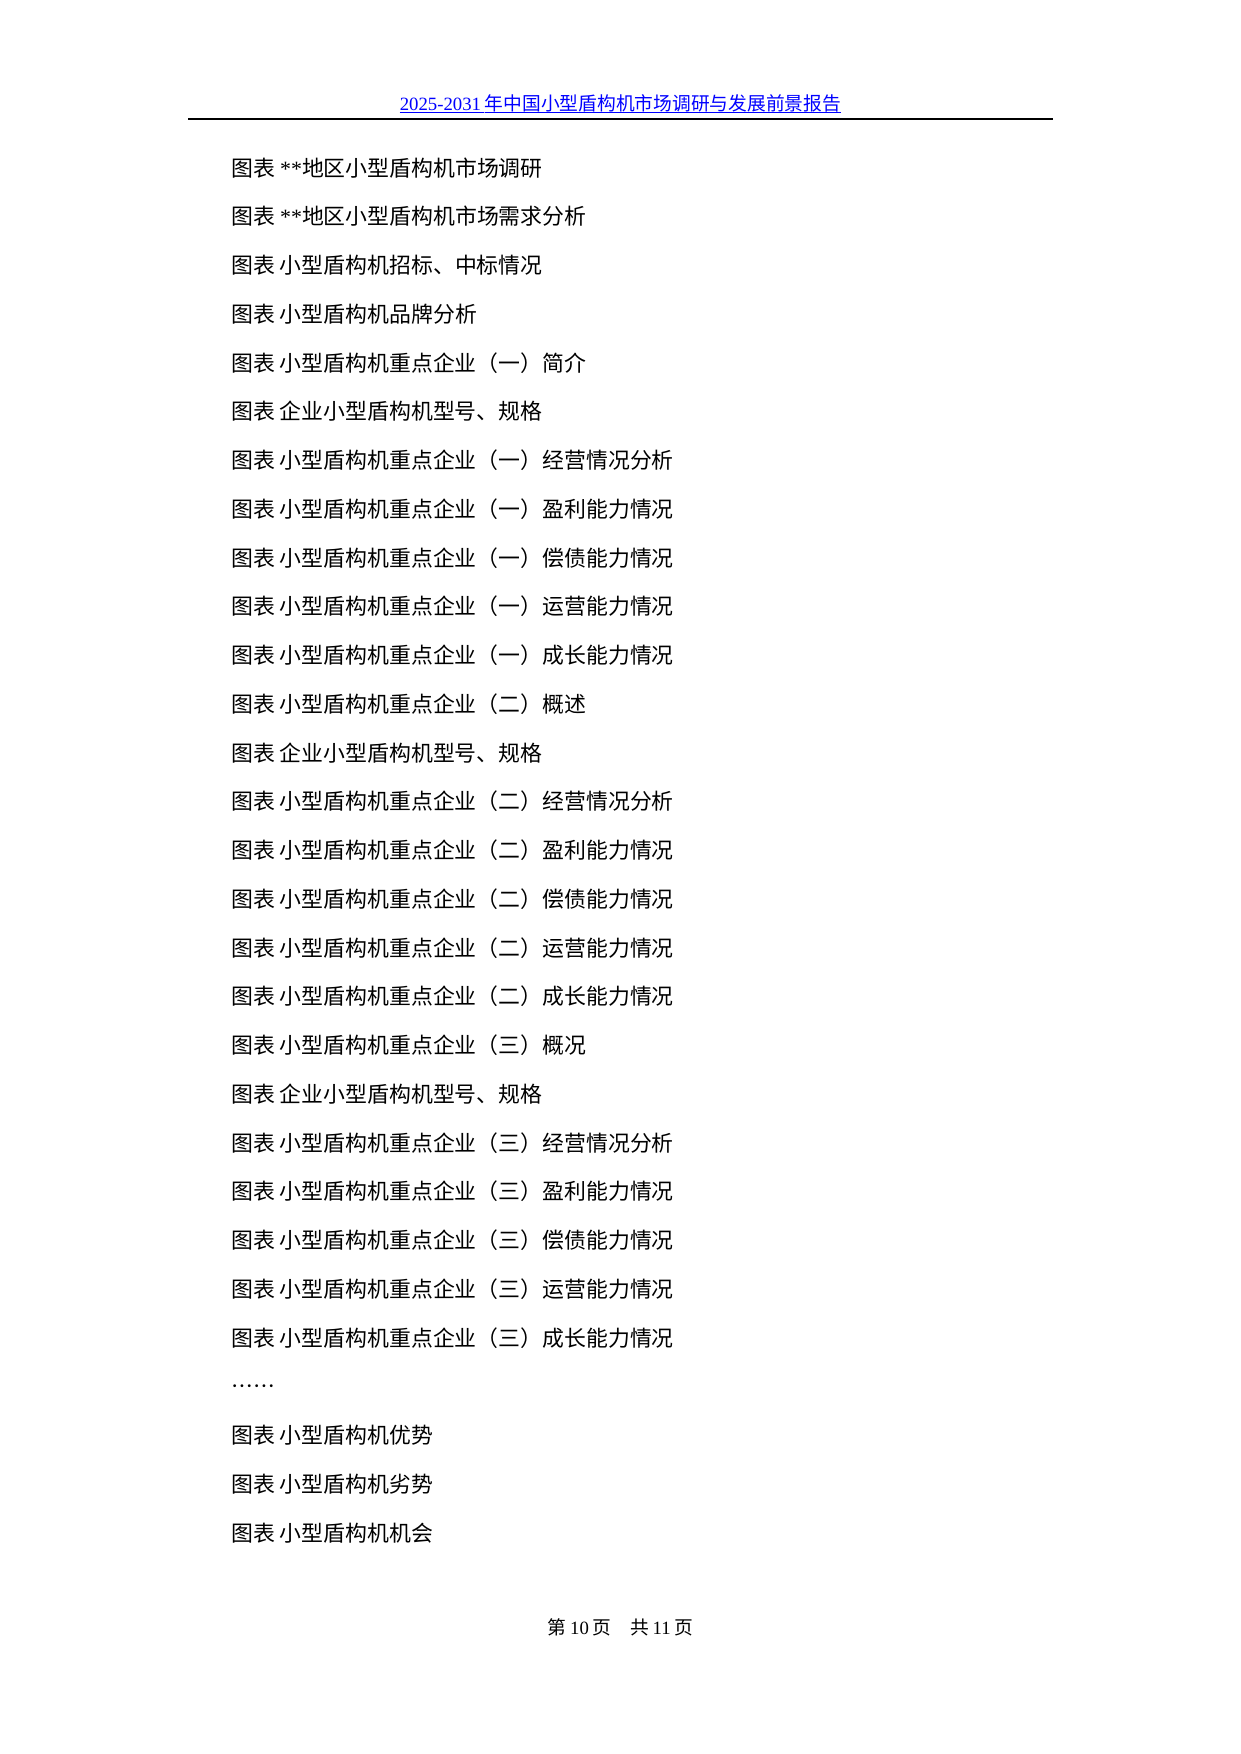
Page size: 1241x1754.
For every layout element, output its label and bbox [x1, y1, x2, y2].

text [187, 150, 1053, 1548]
